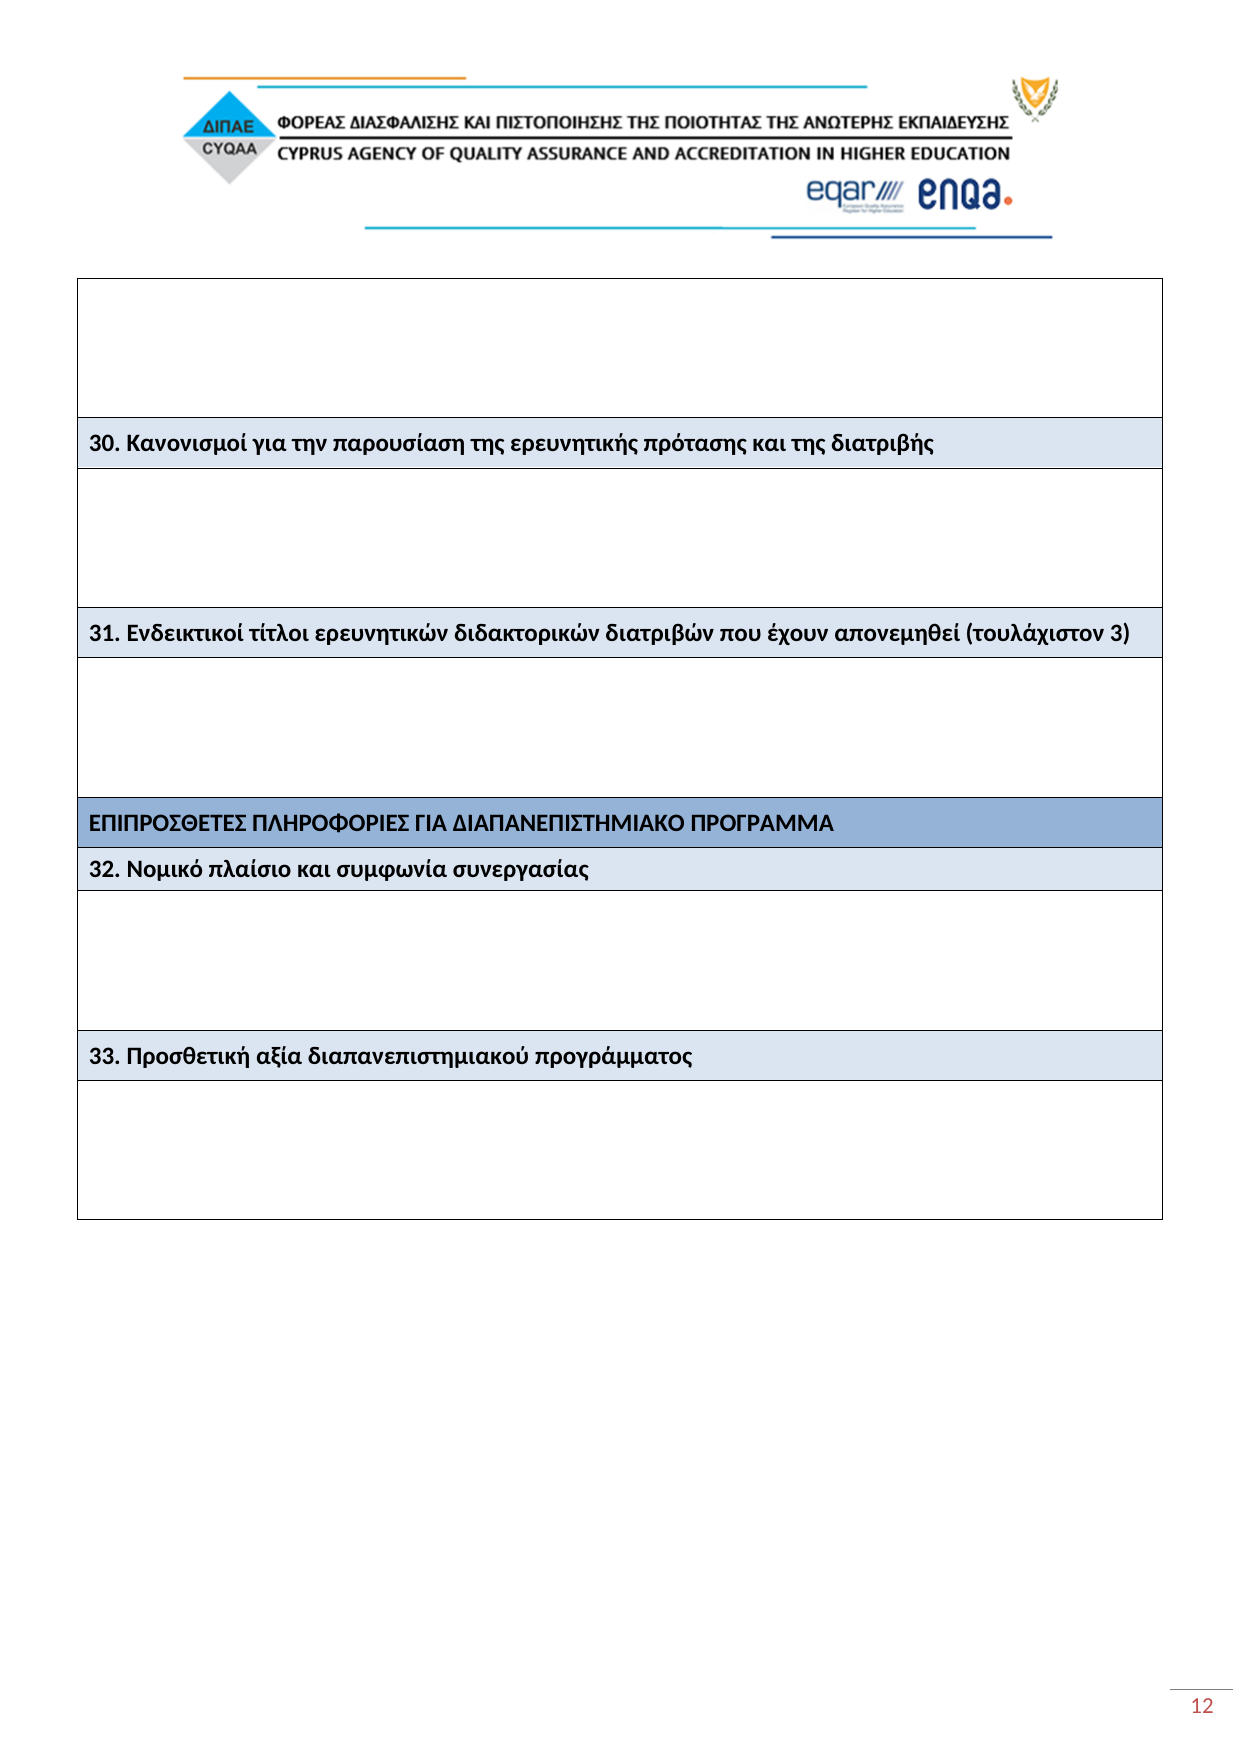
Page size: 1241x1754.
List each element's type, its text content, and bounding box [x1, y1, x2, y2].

table_cell 32. Νομικό πλαίσιο και συμφωνία συνεργασίας [78, 848, 1162, 890]
table_cell [78, 279, 1162, 417]
table_cell [78, 469, 1162, 607]
table_cell [78, 891, 1162, 1029]
table_cell [78, 658, 1162, 797]
table_cell 30. Κανονισμοί για την παρουσίαση της ερευνητικής πρότασης και της διατριβής [78, 418, 1162, 467]
table_cell 31. Ενδεικτικοί τίτλοι ερευνητικών διδακτορικών διατριβών που έχουν απονεμηθεί (τουλάχιστον 3) [78, 608, 1162, 657]
picture [177, 73, 1063, 242]
table_cell ΕΠΙΠΡΟΣΘΕΤΕΣ ΠΛΗΡΟΦΟΡΙΕΣ ΓΙΑ ΔΙΑΠΑΝΕΠΙΣΤΗΜΙΑΚΟ ΠΡΟΓΡΑΜΜΑ [78, 798, 1162, 847]
table_cell 33. Προσθετική αξία διαπανεπιστημιακού προγράμματος [78, 1031, 1162, 1080]
table_cell [78, 1081, 1162, 1219]
